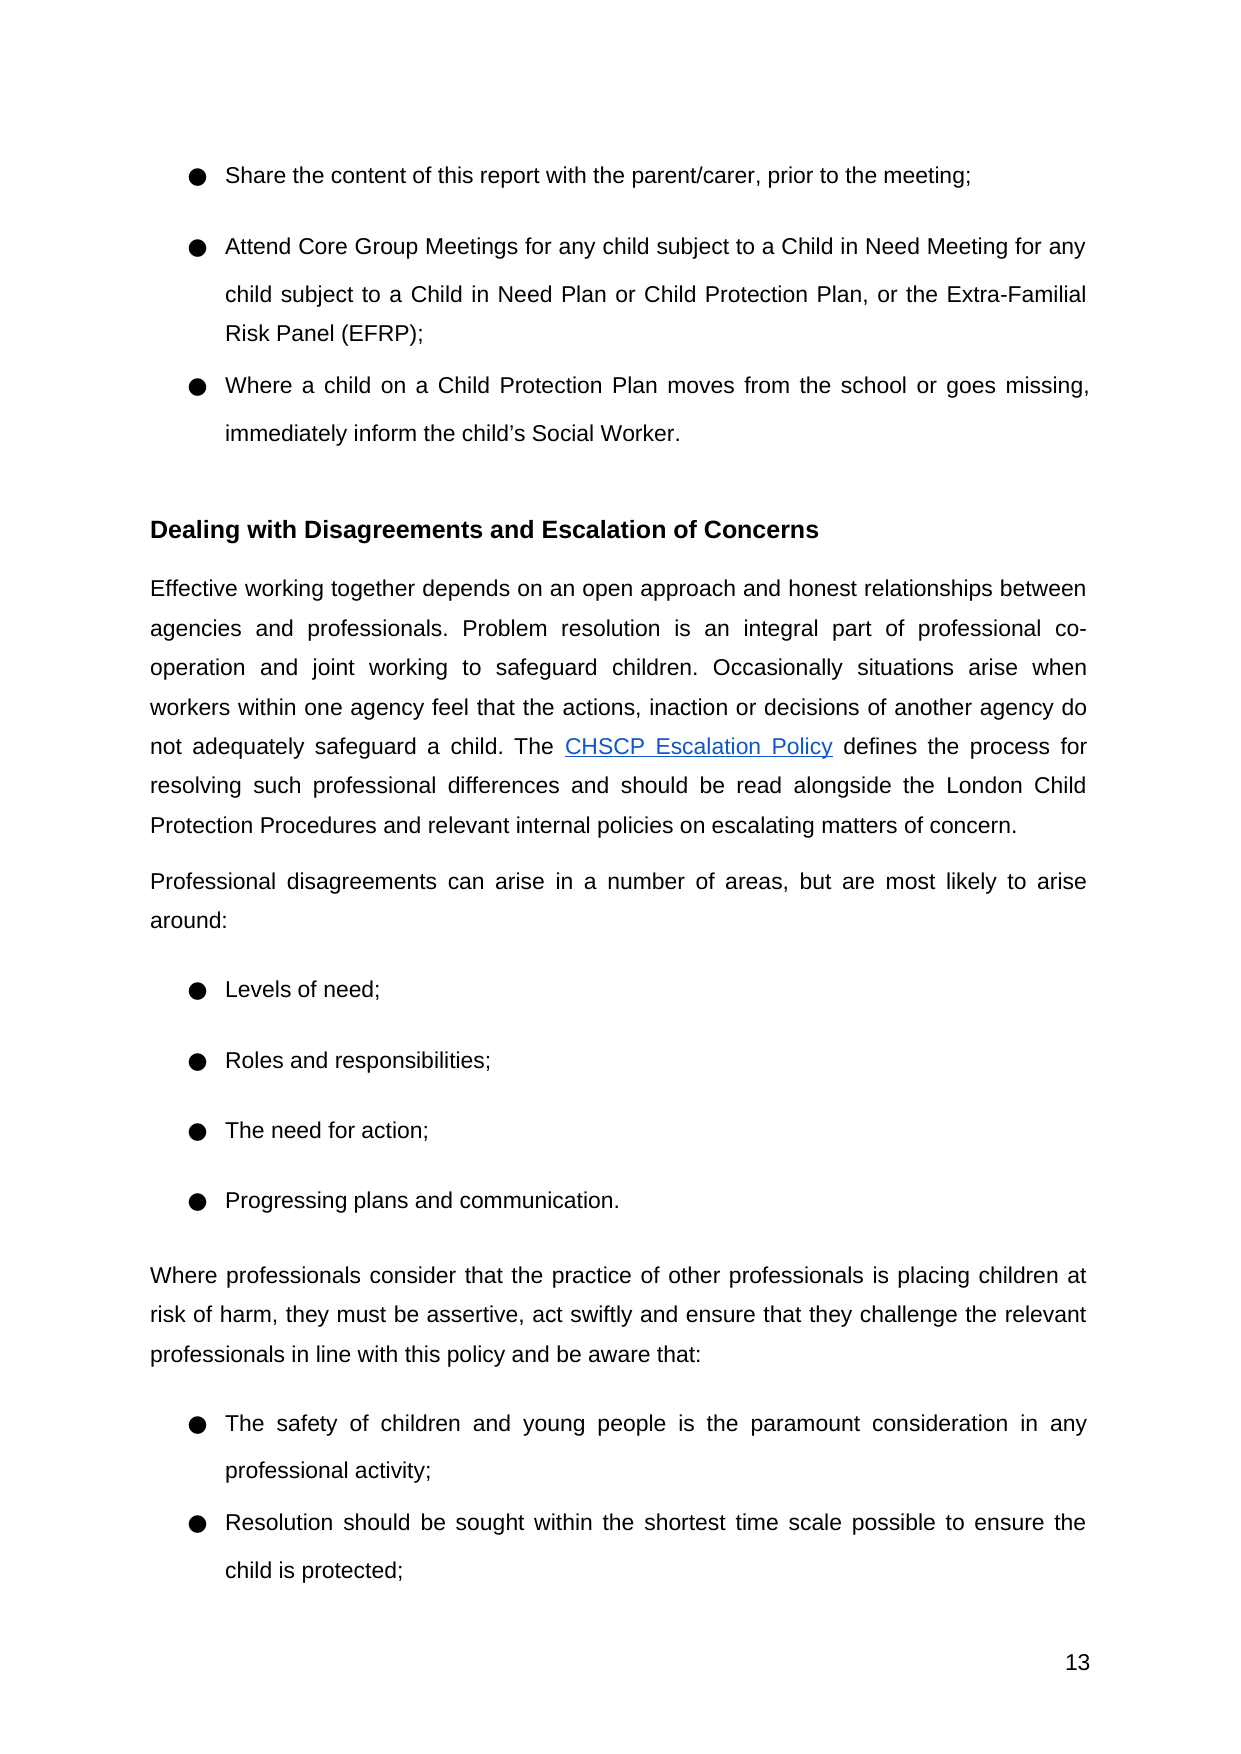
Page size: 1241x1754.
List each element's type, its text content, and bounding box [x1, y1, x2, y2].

list Where a child on a Child Protection Plan moves from the school or goes missing, immediately inform the child’s Social Worker. [187, 359, 1090, 446]
list Roles and responsibilities; [187, 1034, 1087, 1081]
text Professional disagreements can arise in a number of areas, but are most likely to arise around: [150, 868, 1087, 934]
list The safety of children and young people is the paramount consideration in any professional activity; [187, 1397, 1087, 1483]
list Attend Core Group Meetings for any child subject to a Child in Need Meeting for any child subject to a Child in Need Plan or Child Protection Plan, or the Extra-Familial Risk Panel (EFRP); [187, 220, 1087, 346]
text Where professionals consider that the practice of other professionals is placing children at risk of harm, they must be assertive, act swiftly and ensure that they challenge the relevant professionals in line with this policy and be aware that: [150, 1262, 1087, 1367]
list Progressing plans and communication. [187, 1175, 1087, 1222]
list Resolution should be sought within the shortest time scale possible to ensure the child is protected; [187, 1497, 1087, 1583]
list The need for action; [187, 1104, 1087, 1151]
text Effective working together depends on an open approach and honest relationships between agencies and professionals. Problem resolution is an integral part of professional co-operation and joint working to safeguard children. Occasionally situations arise when workers within one agency feel that the actions, inaction or decisions of another agency do not adequately safeguard a child. The CHSCP Escalation Policy defines the process for resolving such professional differences and should be read alongside the London Child Protection Procedures and relevant internal policies on escalating matters of concern. [150, 575, 1087, 838]
text Dealing with Disagreements and Escalation of Concerns [150, 515, 1090, 544]
list Levels of need; [187, 964, 1087, 1011]
list Share the content of this report with the parent/carer, prior to the meeting; [187, 150, 1087, 197]
